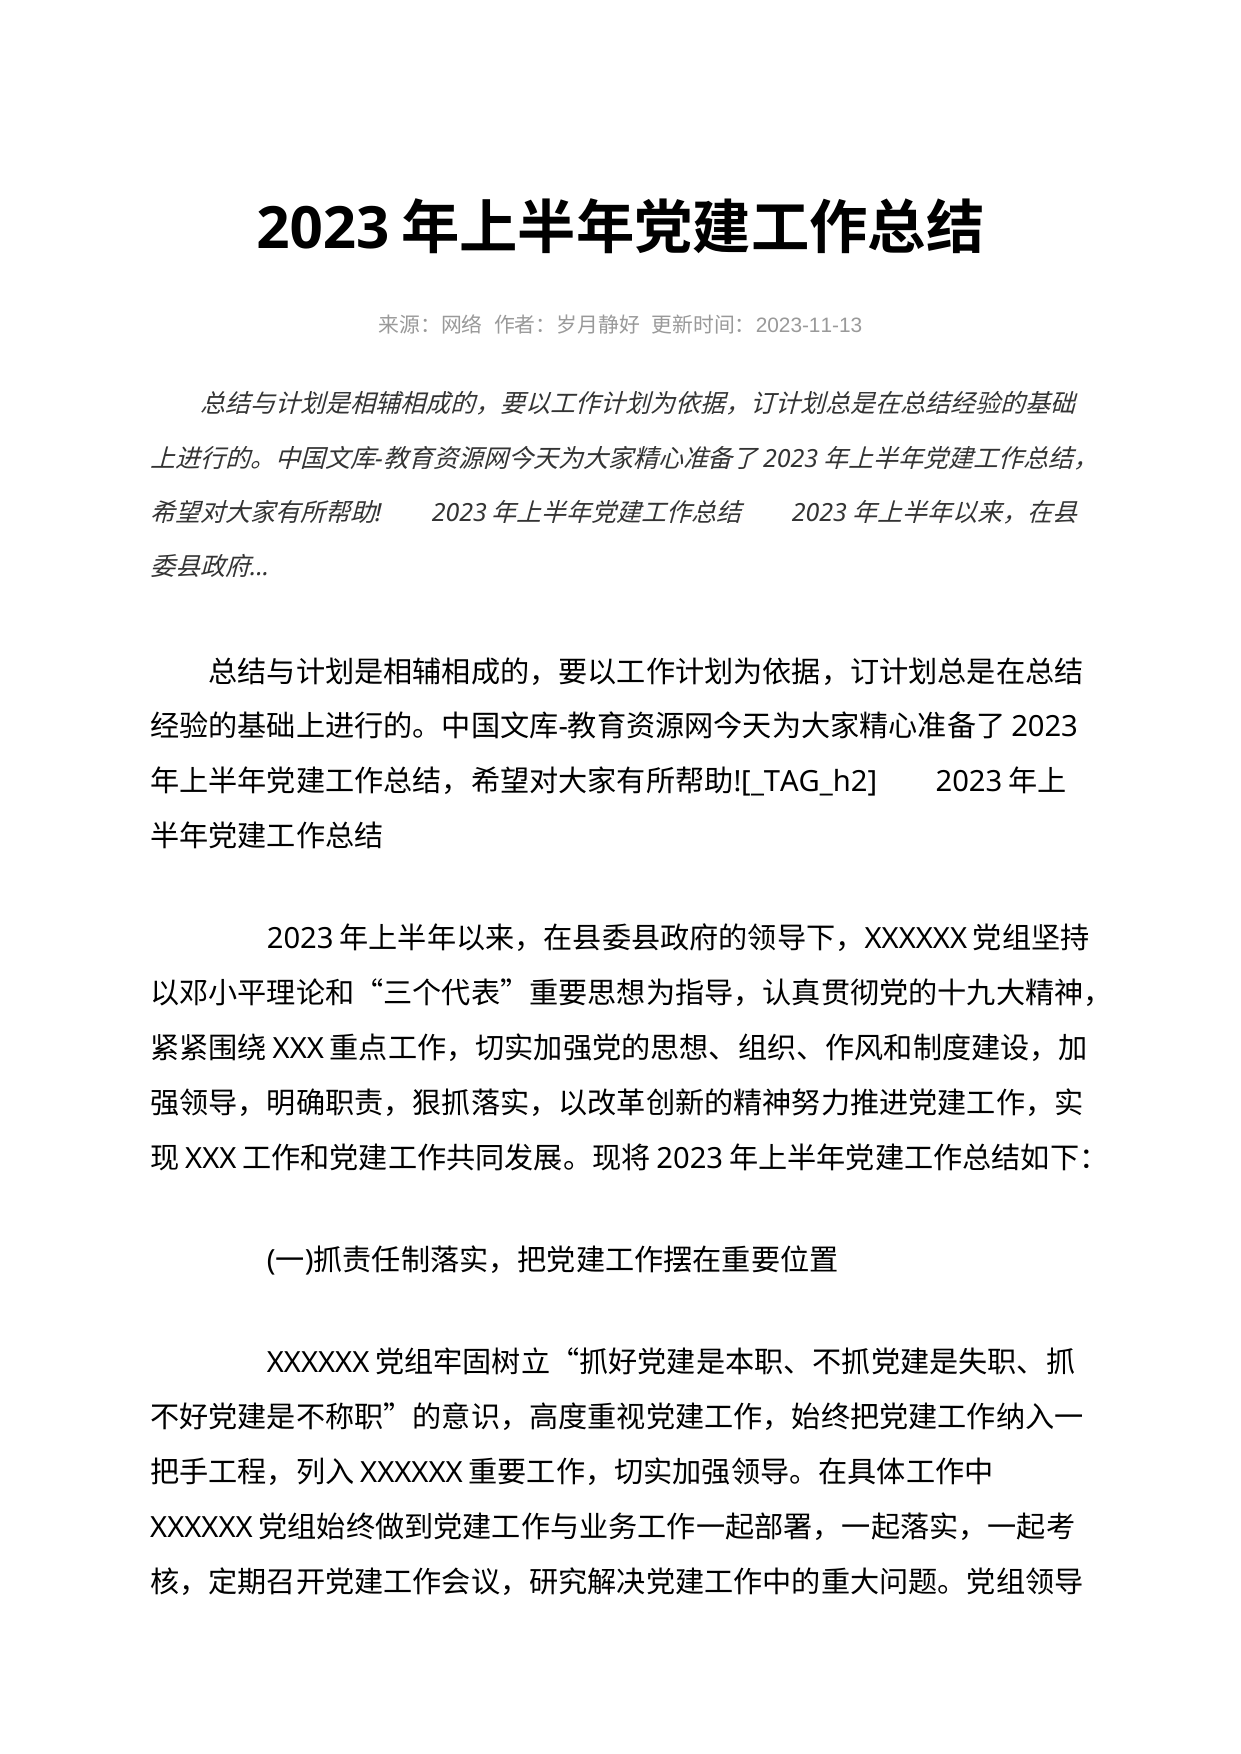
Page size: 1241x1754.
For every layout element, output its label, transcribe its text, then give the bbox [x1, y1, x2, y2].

text 总结与计划是相辅相成的，要以工作计划为依据，订计划总是在总结经验的基础上进行的。中国文库-教育资源网今天为大家精心准备了2023年上半年党建工作总结，希望对大家有所帮助! 2023年上半年党建工作总结 2023年上半年以来，在县委县政府... [150, 384, 1090, 583]
text 来源：网络 作者：岁月静好 更新时间：2023-11-13 [150, 313, 1090, 337]
text (一)抓责任制落实，把党建工作摆在重要位置 [150, 1237, 1090, 1279]
subtitle 2023年上半年党建工作总结 [150, 181, 1090, 266]
text 总结与计划是相辅相成的，要以工作计划为依据，订计划总是在总结经验的基础上进行的。中国文库-教育资源网今天为大家精心准备了2023年上半年党建工作总结，希望对大家有所帮助![_TAG_h2] 2023年上半年党建工作总结 [150, 648, 1090, 855]
text 2023年上半年以来，在县委县政府的领导下，XXXXXX党组坚持以邓小平理论和“三个代表”重要思想为指导，认真贯彻党的十九大精神，紧紧围绕XXX重点工作，切实加强党的思想、组织、作风和制度建设，加强领导，明确职责，狠抓落实，以改革创新的精神努力推进党建工作，实现XXX工作和党建工作共同发展。现将2023年上半年党建工作总结如下： [150, 915, 1090, 1177]
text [150, 1338, 1090, 1601]
